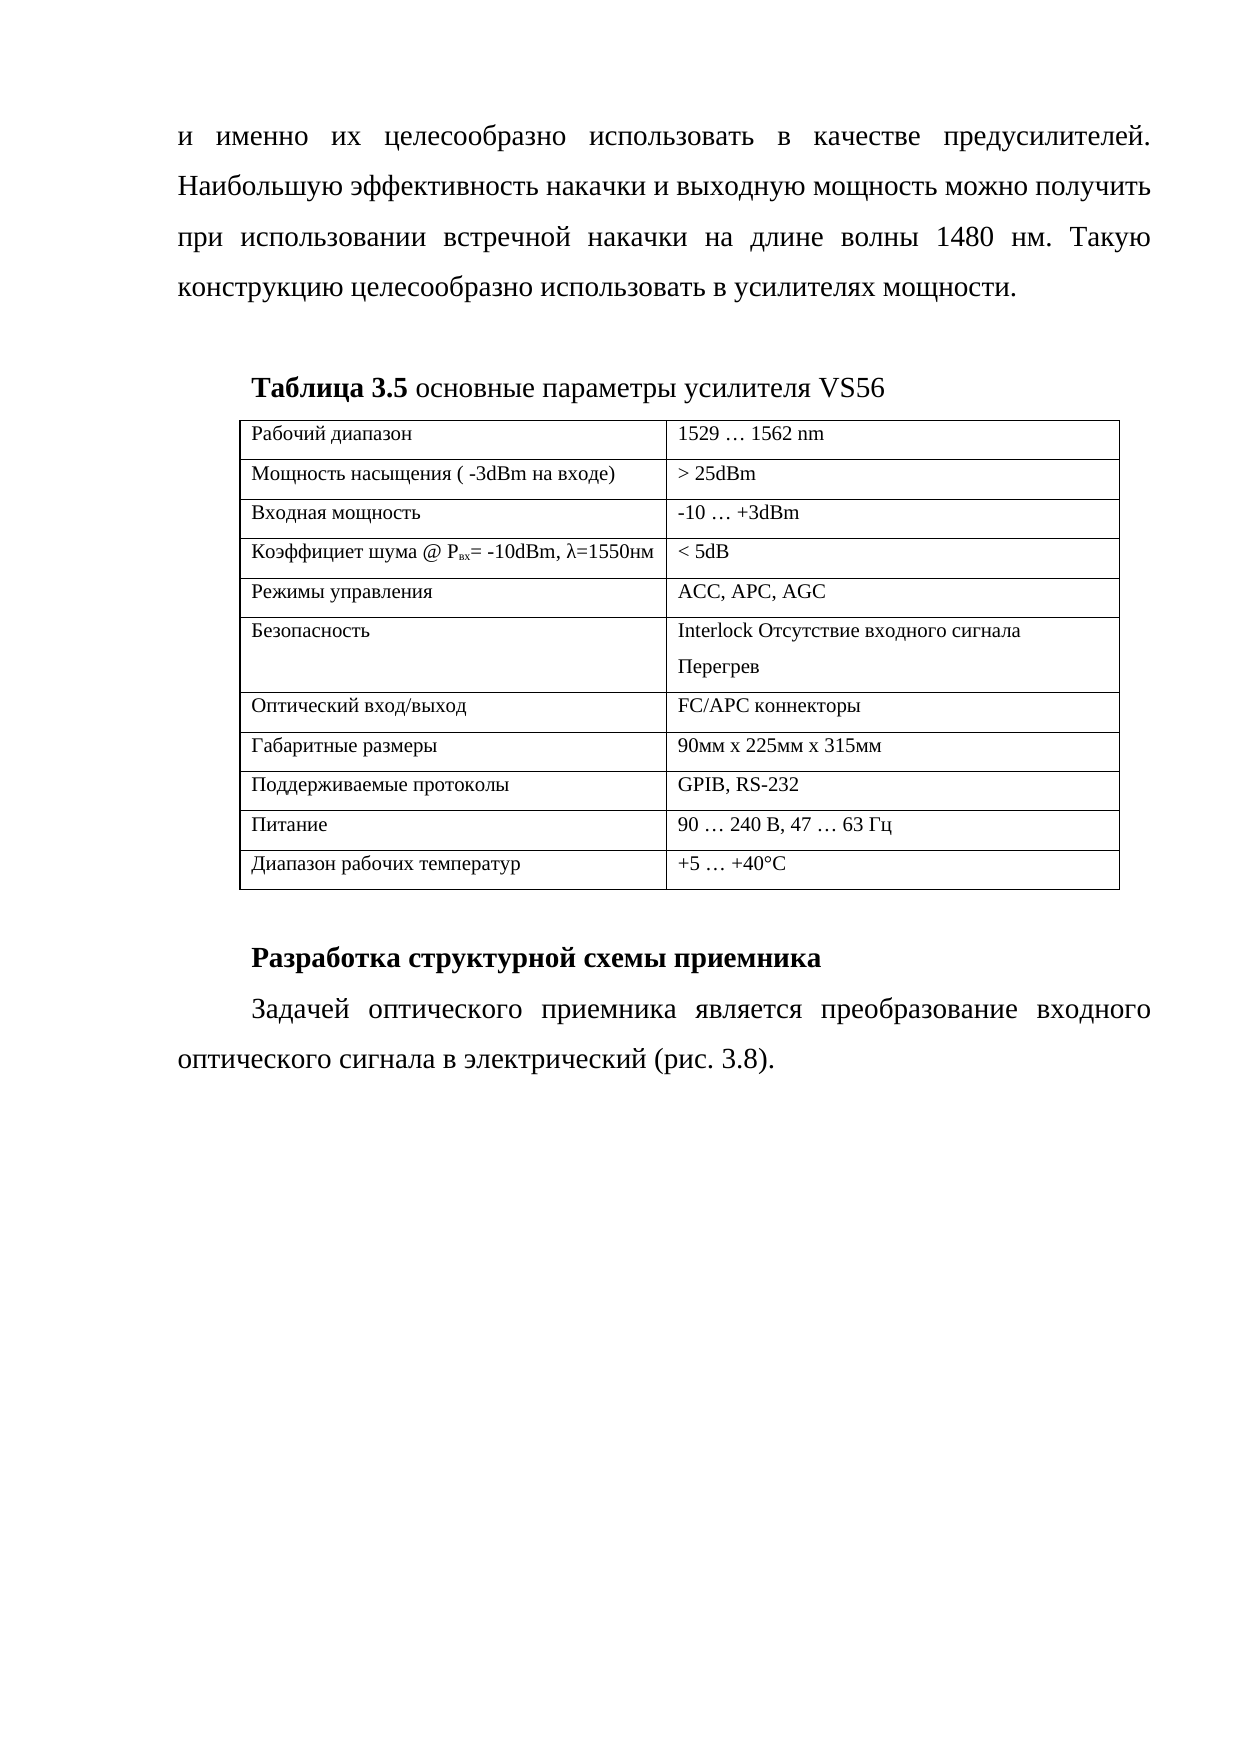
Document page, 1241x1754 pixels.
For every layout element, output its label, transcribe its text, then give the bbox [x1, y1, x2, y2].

table_cell Режимы управления [241, 579, 666, 617]
table_header 1529 … 1562 nm [667, 421, 1119, 459]
table_header Рабочий диапазон [241, 421, 666, 459]
table_cell Входная мощность [241, 500, 666, 538]
table_cell Мощность насыщения ( -3dBm на входе) [241, 460, 666, 499]
table_cell +5 … + [667, 851, 1119, 889]
table_cell > 25dBm [667, 460, 1119, 499]
table_cell ACC, APC, AGC [667, 579, 1119, 617]
table_cell FC/APC коннекторы [667, 693, 1119, 732]
table_cell -10 … +3dBm [667, 500, 1119, 538]
table_cell Коэффициет шума @ Pвх= -10dBm, λ=1550нм [241, 539, 666, 577]
table_cell 90мм x 225мм x 315мм [667, 733, 1119, 771]
table_cell GPIB, RS-232 [667, 772, 1119, 810]
table_cell Диапазон рабочих температур [241, 851, 666, 889]
table_cell 90 … 240 В, 47 … 63 Гц [667, 811, 1119, 850]
table_cell Безопасность [241, 618, 666, 692]
table_cell Питание [241, 811, 666, 850]
table_cell < 5dB [667, 539, 1119, 577]
table_cell Оптический вход/выход [241, 693, 666, 732]
table_cell Поддерживаемые протоколы [241, 772, 666, 810]
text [177, 118, 1152, 303]
text Задачей оптического приемника является преобразование входного оптического сигнала в электрический (рис. 3.8). [177, 991, 1152, 1075]
table_cell Габаритные размеры [241, 733, 666, 771]
text Таблица 3.5 основные параметры усилителя VS56 [177, 370, 1152, 403]
text Разработка структурной схемы приемника [177, 941, 1152, 974]
table_cell Interlock Отсутствие входного сигнала Перегрев [667, 618, 1119, 692]
